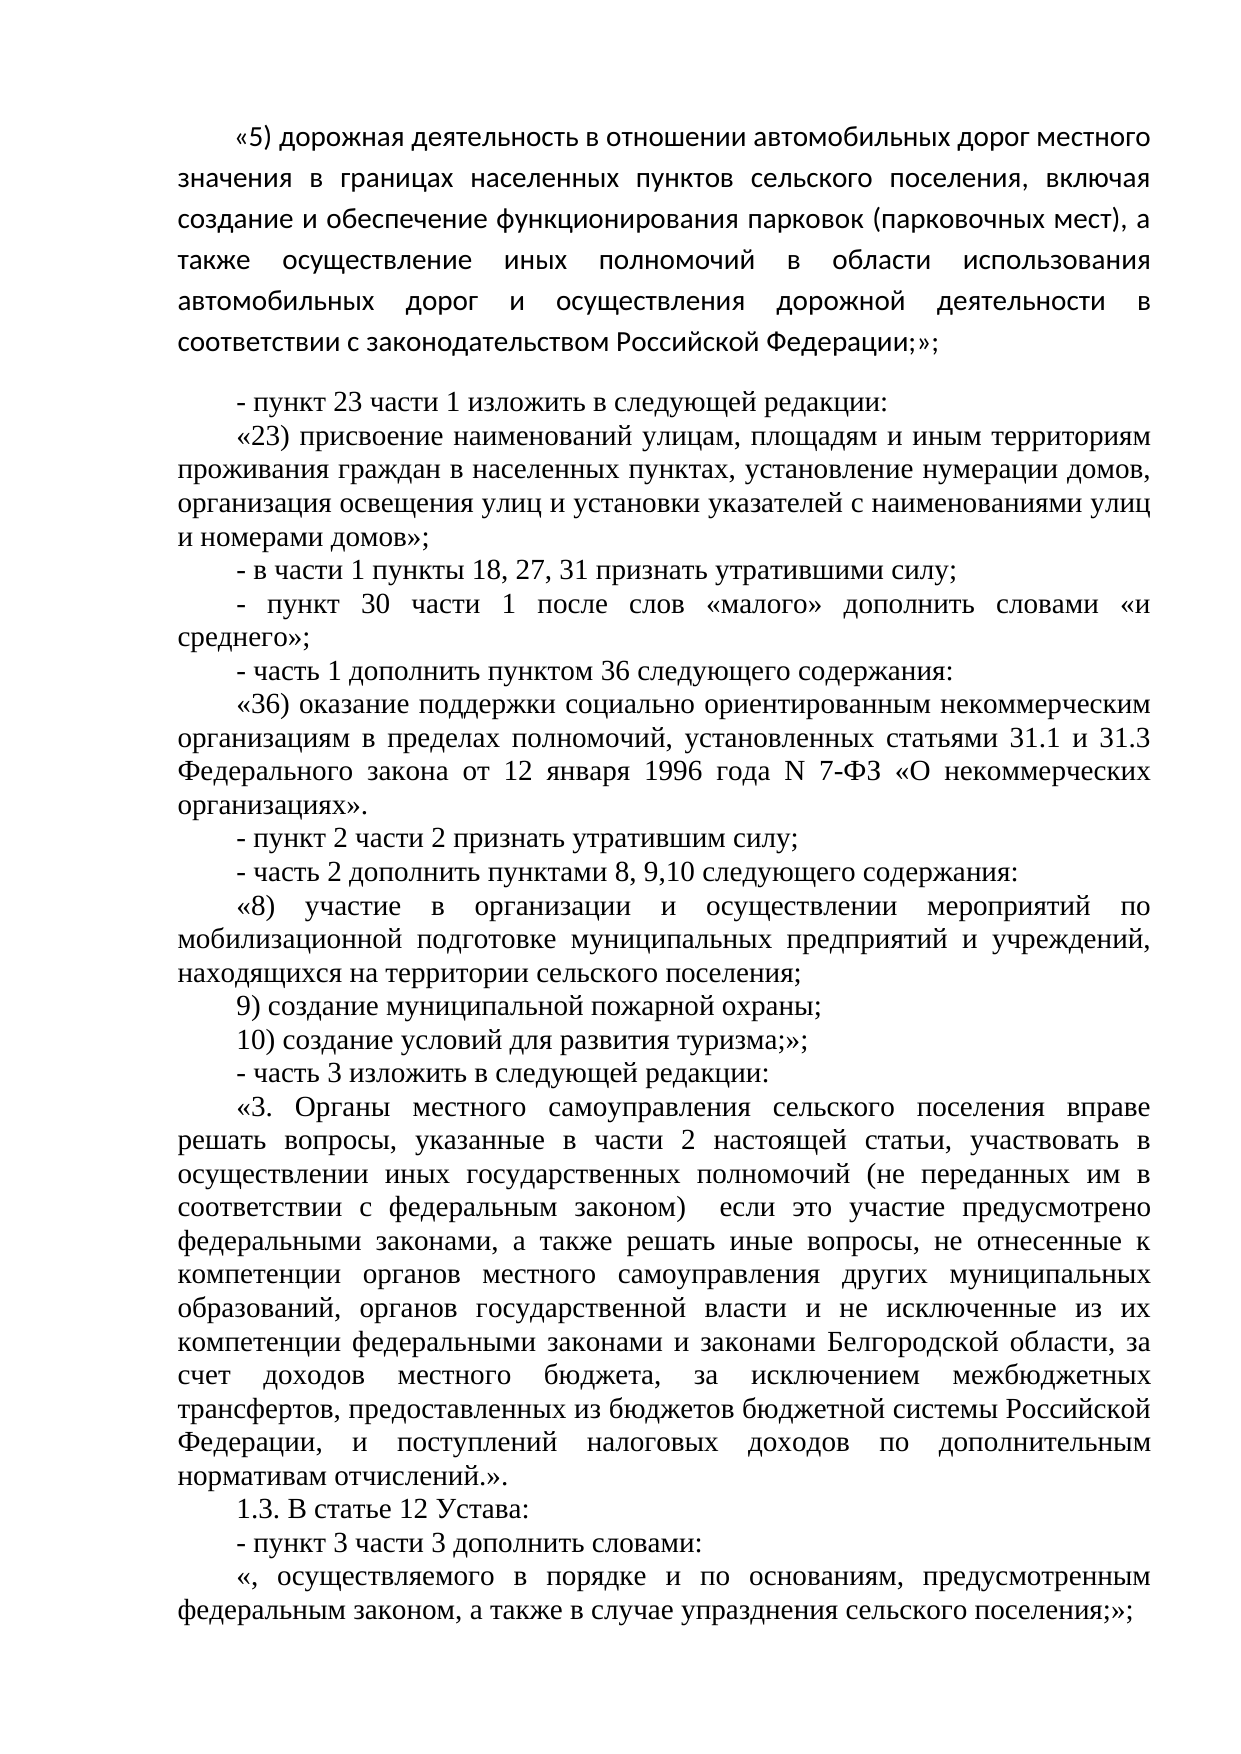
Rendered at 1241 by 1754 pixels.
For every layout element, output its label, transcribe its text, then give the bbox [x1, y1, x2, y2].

text - пункт 30 части 1 после слов «малого» дополнить словами «и среднего»; [177, 586, 1152, 653]
text 10) создание условий для развития туризма;»; [177, 1022, 1152, 1055]
text - в части 1 пункты 18, 27, 31 признать утратившими силу; [177, 552, 1152, 586]
text «3. Органы местного самоуправления сельского поселения вправе решать вопросы, указанные в части 2 настоящей статьи, участвовать в осуществлении иных государственных полномочий (не переданных им в соответствии с федеральным законом) если это участие предусмотрено федеральными законами, а также решать иные вопросы, не отнесенные к компетенции органов местного самоуправления других муниципальных образований, органов государственной власти и не исключенные из их компетенции федеральными законами и законами Белгородской области, за счет доходов местного бюджета, за исключением межбюджетных трансфертов, предоставленных из бюджетов бюджетной системы Российской Федерации, и поступлений налоговых доходов по дополнительным нормативам отчислений.». [177, 1089, 1152, 1491]
text «8) участие в организации и осуществлении мероприятий по мобилизационной подготовке муниципальных предприятий и учреждений, находящихся на территории сельского поселения; [177, 888, 1152, 988]
text - часть 2 дополнить пунктами 8, 9,10 следующего содержания: [177, 854, 1152, 888]
text «, осуществляемого в порядке и по основаниям, предусмотренным федеральным законом, а также в случае упразднения сельского поселения;»; [177, 1558, 1152, 1626]
text «23) присвоение наименований улицам, площадям и иным территориям проживания граждан в населенных пунктах, установление нумерации домов, организация освещения улиц и установки указателей с наименованиями улиц и номерами домов»; [177, 418, 1152, 552]
text «36) оказание поддержки социально ориентированным некоммерческим организациям в пределах полномочий, установленных статьями 31.1 и 31.3 Федерального закона от 12 января 1996 года N 7-ФЗ «О некоммерческих организациях». [177, 686, 1152, 821]
text - пункт 3 части 3 дополнить словами: [177, 1525, 1152, 1558]
text - пункт 2 части 2 признать утратившим силу; [177, 821, 1152, 854]
text 1.3. В статье 12 Устава: [177, 1491, 1152, 1525]
text - часть 3 изложить в следующей редакции: [177, 1055, 1152, 1089]
text 9) создание муниципальной пожарной охраны; [177, 988, 1152, 1022]
text - часть 1 дополнить пунктом 36 следующего содержания: [177, 653, 1152, 686]
text «5) дорожная деятельность в отношении автомобильных дорог местного значения в границах населенных пунктов сельского поселения, включая создание и обеспечение функционирования парковок (парковочных мест), а также осуществление иных полномочий в области использования автомобильных дорог и осуществления дорожной деятельности в соответствии с законодательством Российской Федерации;»; [177, 118, 1152, 358]
text - пункт 23 части 1 изложить в следующей редакции: [177, 384, 1152, 418]
